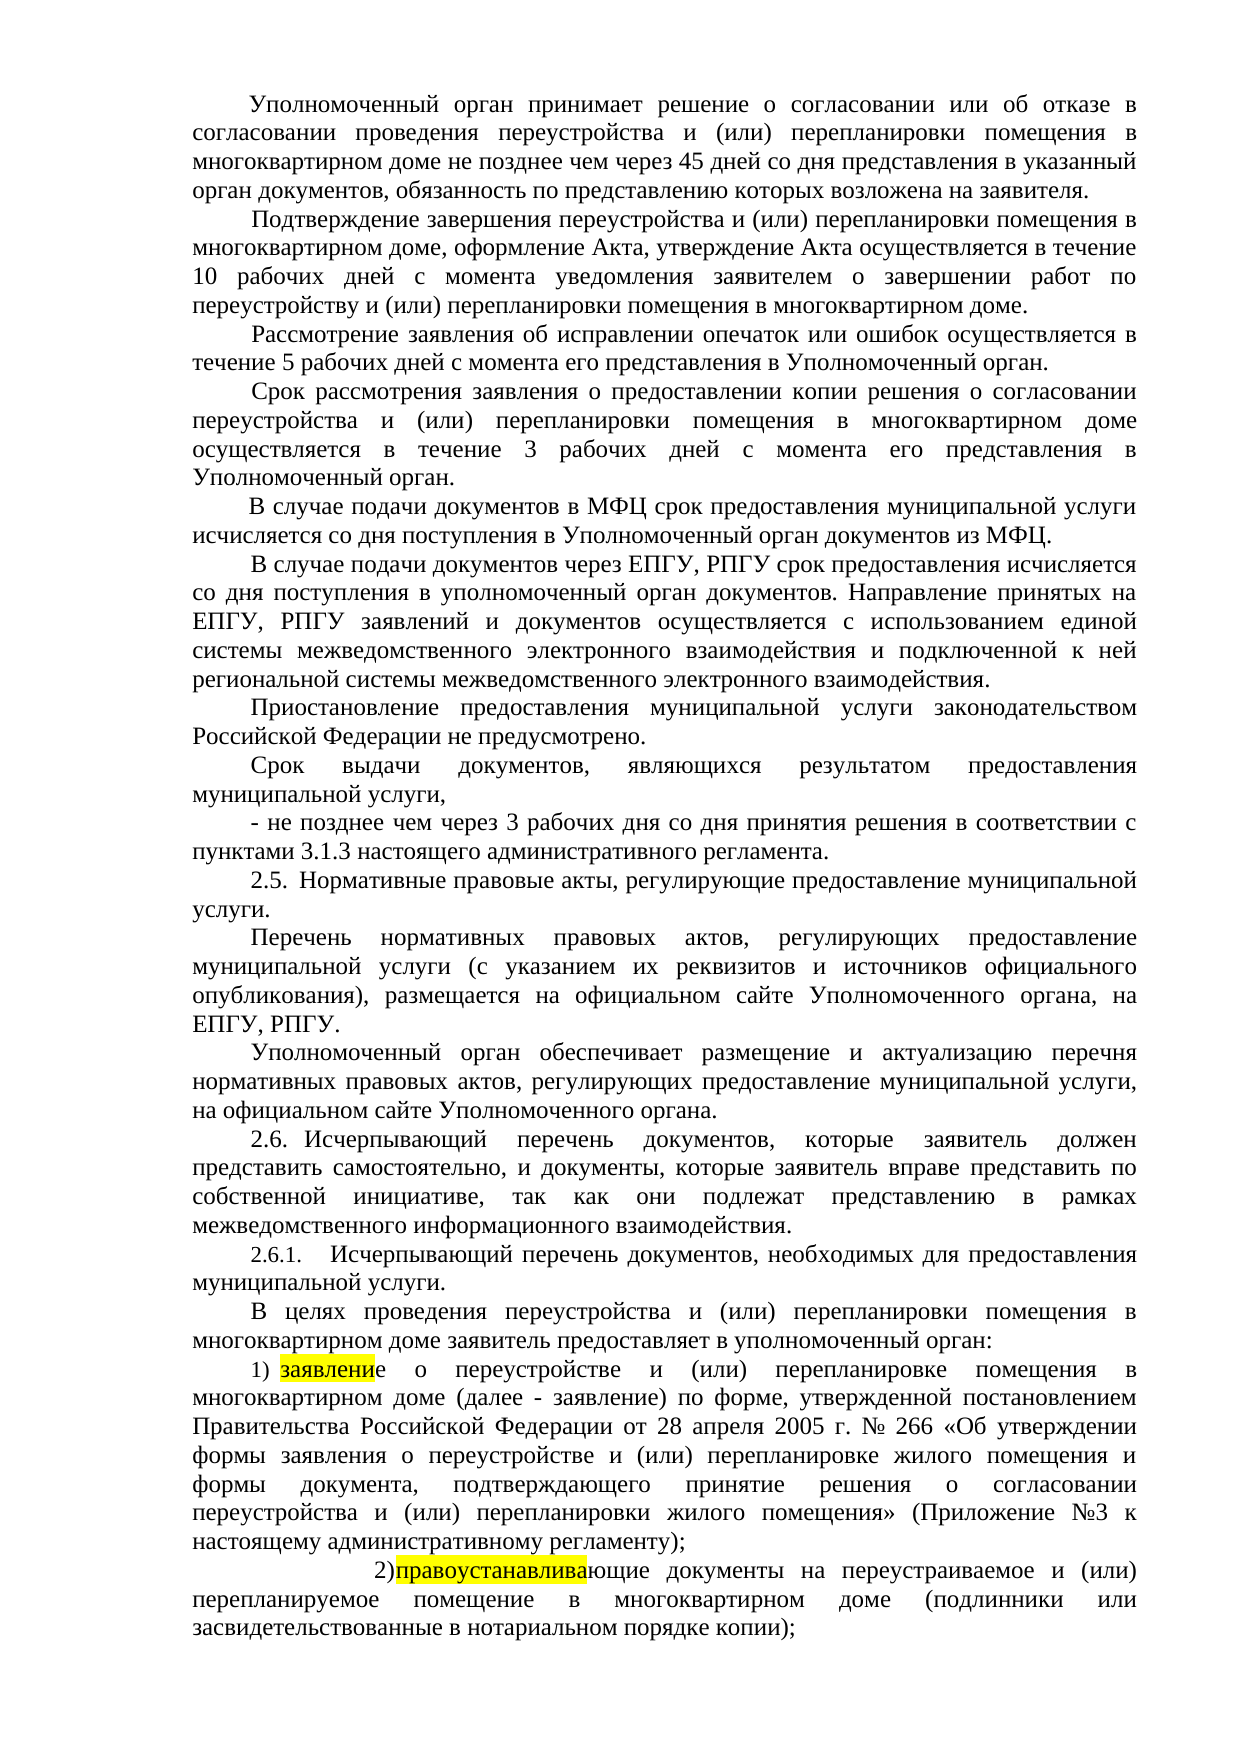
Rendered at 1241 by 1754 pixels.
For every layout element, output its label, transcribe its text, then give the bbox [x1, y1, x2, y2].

text Уполномоченный орган принимает решение о согласовании или об отказе в согласовании проведения переустройства и (или) перепланировки помещения в многоквартирном доме не позднее чем через 45 дней со дня представления в указанный орган документов, обязанность по представлению которых возложена на заявителя. [192, 89, 1138, 204]
text В случае подачи документов через ЕПГУ, РПГУ срок предоставления исчисляется со дня поступления в уполномоченный орган документов. Направление принятых на ЕПГУ, РПГУ заявлений и документов осуществляется с использованием единой системы межведомственного электронного взаимодействия и подключенной к ней региональной системы межведомственного электронного взаимодействия. [192, 549, 1138, 692]
text Уполномоченный орган обеспечивает размещение и актуализацию перечня нормативных правовых актов, регулирующих предоставление муниципальной услуги, на официальном сайте Уполномоченного органа. [192, 1037, 1138, 1124]
list Нормативные правовые акты, регулирующие предоставление муниципальной услуги. [192, 865, 1138, 922]
text Перечень нормативных правовых актов, регулирующих предоставление муниципальной услуги (с указанием их реквизитов и источников официального опубликования), размещается на официальном сайте Уполномоченного органа, на ЕПГУ, РПГУ. [192, 922, 1138, 1037]
text Подтверждение завершения переустройства и (или) перепланировки помещения в многоквартирном доме, оформление Акта, утверждение Акта осуществляется в течение 10 рабочих дней с момента уведомления заявителем о завершении работ по переустройству и (или) перепланировки помещения в многоквартирном доме. [192, 204, 1138, 319]
list Исчерпывающий перечень документов, необходимых для предоставления муниципальной услуги. [192, 1239, 1138, 1296]
text 2)правоустанавливающие документы на переустраиваемое и (или) перепланируемое помещение в многоквартирном доме (подлинники или засвидетельствованные в нотариальном порядке копии); [192, 1555, 1138, 1641]
text Рассмотрение заявления об исправлении опечаток или ошибок осуществляется в течение 5 рабочих дней с момента его представления в Уполномоченный орган. [192, 319, 1138, 376]
text Срок выдачи документов, являющихся результатом предоставления муниципальной услуги, [192, 750, 1138, 807]
text В целях проведения переустройства и (или) перепланировки помещения в многоквартирном доме заявитель предоставляет в уполномоченный орган: [192, 1296, 1138, 1354]
list заявление о переустройстве и (или) перепланировке помещения в многоквартирном доме (далее - заявление) по форме, утвержденной постановлением Правительства Российской Федерации от 28 апреля 2005 г. № 266 «Об утверждении формы заявления о переустройстве и (или) перепланировке жилого помещения и формы документа, подтверждающего принятие решения о согласовании переустройства и (или) перепланировки жилого помещения» (Приложение №3 к настоящему административному регламенту); [192, 1354, 1138, 1555]
text В случае подачи документов в МФЦ срок предоставления муниципальной услуги исчисляется со дня поступления в Уполномоченный орган документов из МФЦ. [192, 491, 1138, 549]
list Исчерпывающий перечень документов, которые заявитель должен представить самостоятельно, и документы, которые заявитель вправе представить по собственной инициативе, так как они подлежат представлению в рамках межведомственного информационного взаимодействия. [192, 1124, 1138, 1239]
text - не позднее чем через 3 рабочих дня со дня принятия решения в соответствии с пунктами 3.1.3 настоящего административного регламента. [192, 807, 1138, 865]
text Приостановление предоставления муниципальной услуги законодательством Российской Федерации не предусмотрено. [192, 692, 1138, 750]
text Срок рассмотрения заявления о предоставлении копии решения о согласовании переустройства и (или) перепланировки помещения в многоквартирном доме осуществляется в течение 3 рабочих дней с момента его представления в Уполномоченный орган. [192, 376, 1138, 491]
